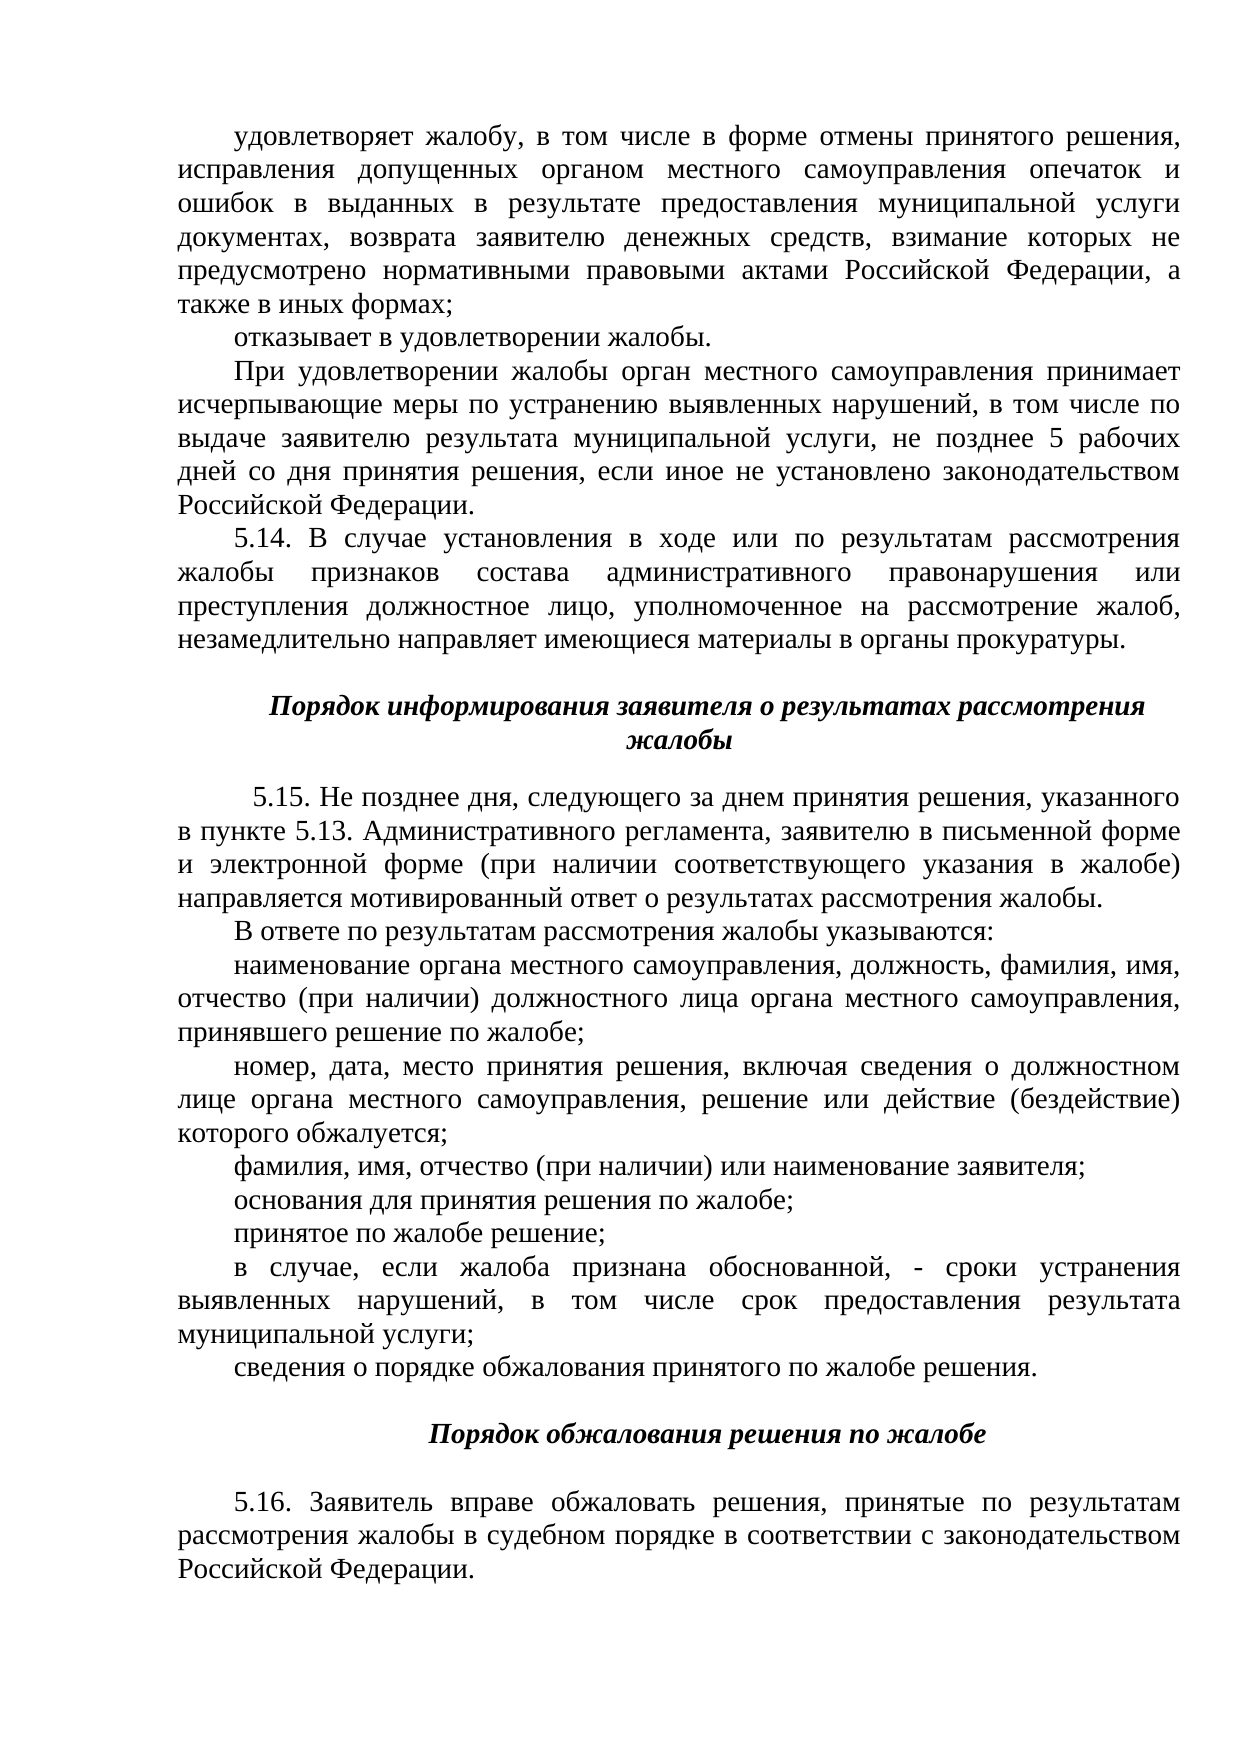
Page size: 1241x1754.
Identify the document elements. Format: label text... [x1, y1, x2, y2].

text сведения о порядке обжалования принятого по жалобе решения. [177, 1349, 1181, 1383]
text 5.16. Заявитель вправе обжаловать решения, принятые по результатам рассмотрения жалобы в судебном порядке в соответствии с законодательством Российской Федерации. [177, 1484, 1181, 1584]
text При удовлетворении жалобы орган местного самоуправления принимает исчерпывающие меры по устранению выявленных нарушений, в том числе по выдаче заявителю результата муниципальной услуги, не позднее 5 рабочих дней со дня принятия решения, если иное не установлено законодательством Российской Федерации. [177, 353, 1181, 521]
text Порядок обжалования решения по жалобе [177, 1417, 1181, 1450]
text 5.15. Не позднее дня, следующего за днем принятия решения, указанного в пункте 5.13. Административного регламента, заявителю в письменной форме и электронной форме (при наличии соответствующего указания в жалобе) направляется мотивированный ответ о результатах рассмотрения жалобы. [177, 779, 1181, 913]
text 5.14. В случае установления в ходе или по результатам рассмотрения жалобы признаков состава административного правонарушения или преступления должностное лицо, уполномоченное на рассмотрение жалоб, незамедлительно направляет имеющиеся материалы в органы прокуратуры. [177, 521, 1181, 655]
text Порядок информирования заявителя о результатах рассмотрения жалобы [177, 688, 1181, 755]
text в случае, если жалоба признана обоснованной, - сроки устранения выявленных нарушений, в том числе срок предоставления результата муниципальной услуги; [177, 1249, 1181, 1349]
text В ответе по результатам рассмотрения жалобы указываются: [177, 913, 1181, 947]
text номер, дата, место принятия решения, включая сведения о должностном лице органа местного самоуправления, решение или действие (бездействие) которого обжалуется; [177, 1048, 1181, 1148]
text удовлетворяет жалобу, в том числе в форме отмены принятого решения, исправления допущенных органом местного самоуправления опечаток и ошибок в выданных в результате предоставления муниципальной услуги документах, возврата заявителю денежных средств, взимание которых не предусмотрено нормативными правовыми актами Российской Федерации, а также в иных формах; [177, 118, 1181, 319]
text отказывает в удовлетворении жалобы. [177, 319, 1181, 353]
text фамилия, имя, отчество (при наличии) или наименование заявителя; [177, 1148, 1181, 1182]
text принятое по жалобе решение; [177, 1215, 1181, 1249]
text основания для принятия решения по жалобе; [177, 1182, 1181, 1215]
text наименование органа местного самоуправления, должность, фамилия, имя, отчество (при наличии) должностного лица органа местного самоуправления, принявшего решение по жалобе; [177, 947, 1181, 1048]
